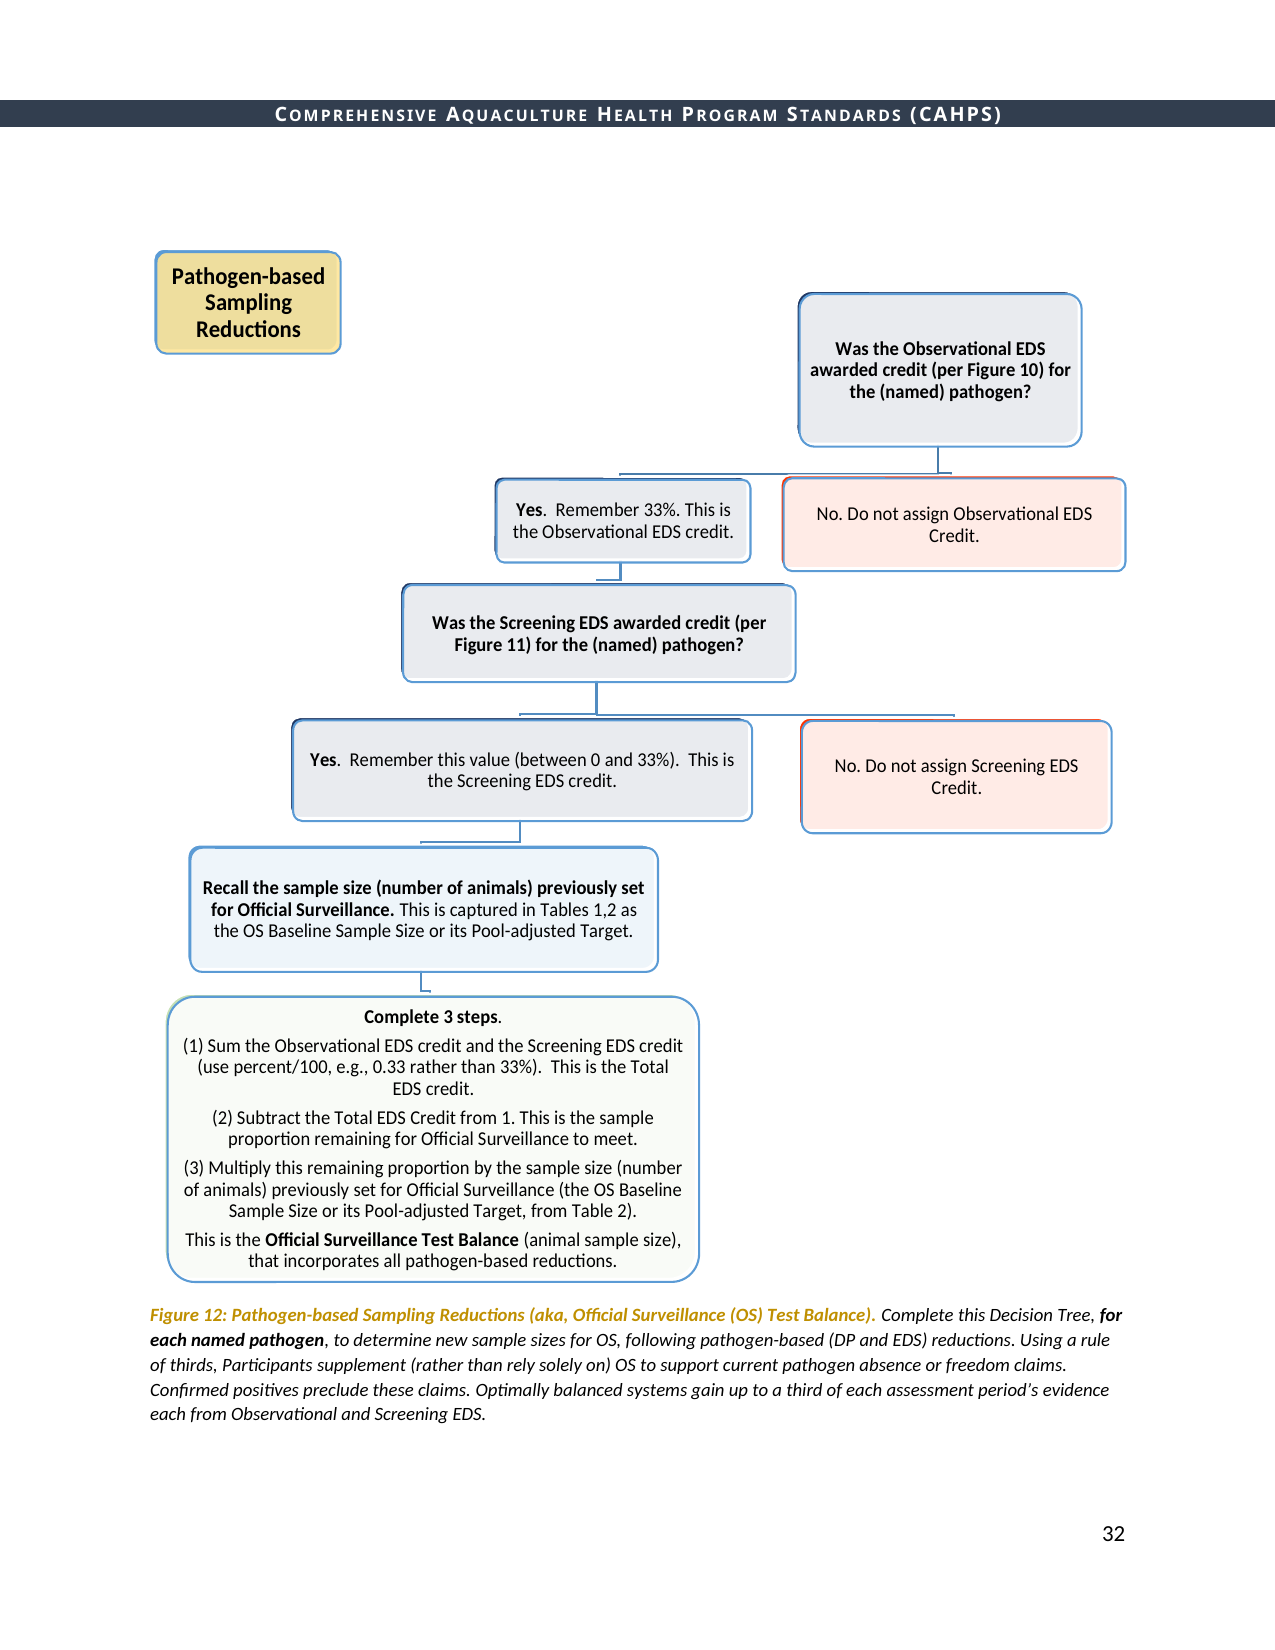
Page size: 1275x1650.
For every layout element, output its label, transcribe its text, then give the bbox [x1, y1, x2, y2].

text Figure 12: Pathogen-based Sampling Reductions (aka, Official Surveillance (OS) Test Balance). Complete this Decision Tree, for each named pathogen, to determine new sample sizes for OS, following pathogen-based (DP and EDS) reductions. Using a rule of thirds, Participants supplement (rather than rely solely on) OS to support current pathogen absence or freedom claims. Confirmed positives preclude these claims. Optimally balanced systems gain up to a third of each assessment period’s evidence each from Observational and Screening EDS. [150, 1304, 1125, 1425]
